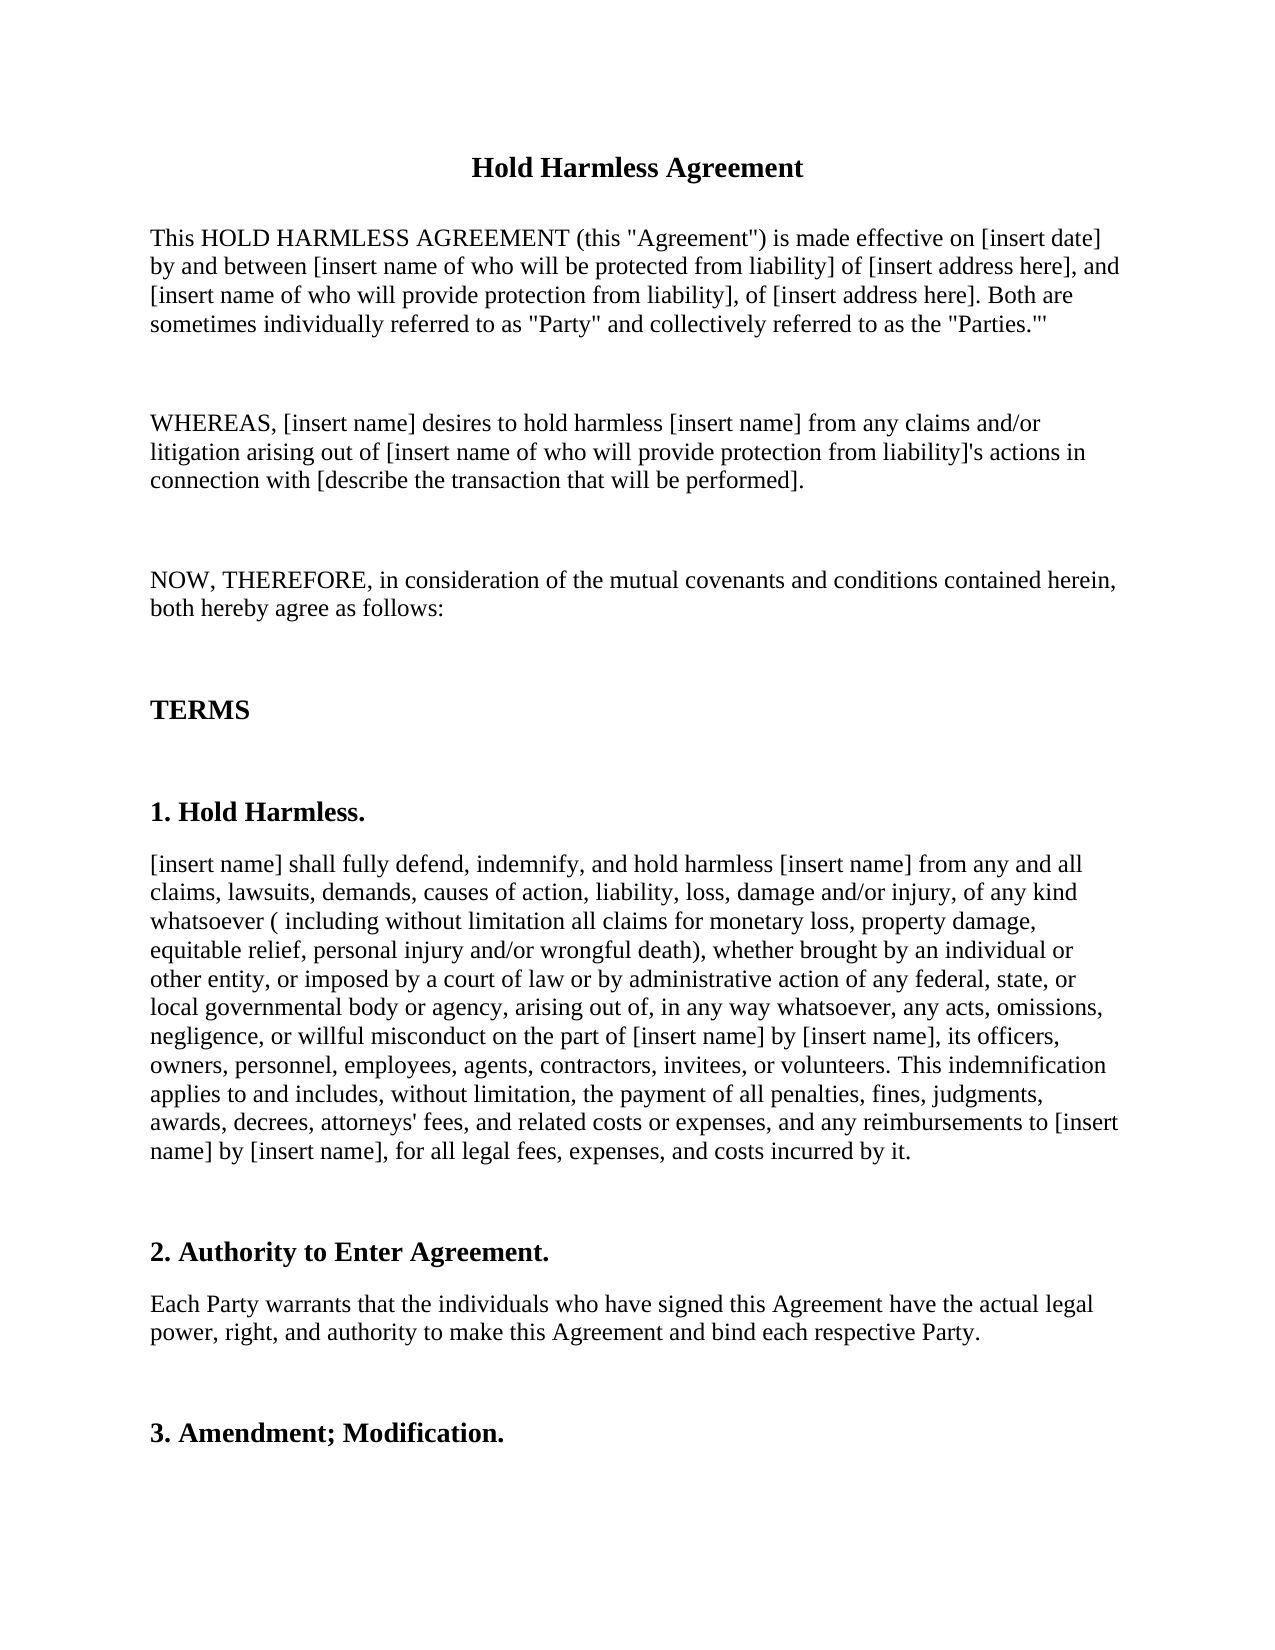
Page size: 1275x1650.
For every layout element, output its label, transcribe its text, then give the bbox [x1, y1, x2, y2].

text WHEREAS, [insert name] desires to hold harmless [insert name] from any claims and/or litigation arising out of [insert name of who will provide protection from liability]'s actions in connection with [describe the transaction that will be performed]. [150, 408, 1125, 494]
text NOW, THEREFORE, in consideration of the mutual covenants and conditions contained herein, both hereby agree as follows: [150, 565, 1125, 622]
text [insert name] shall fully defend, indemnify, and hold harmless [insert name] from any and all claims, lawsuits, demands, causes of action, liability, loss, damage and/or injury, of any kind whatsoever ( including without limitation all claims for monetary loss, property damage, equitable relief, personal injury and/or wrongful death), whether brought by an individual or other entity, or imposed by a court of law or by administrative action of any federal, state, or local governmental body or agency, arising out of, in any way whatsoever, any acts, omissions, negligence, or willful misconduct on the part of [insert name] by [insert name], its officers, owners, personnel, employees, agents, contractors, invitees, or volunteers. This indemnification applies to and includes, without limitation, the payment of all penalties, fines, judgments, awards, decrees, attorneys' fees, and related costs or expenses, and any reimbursements to [insert name] by [insert name], for all legal fees, expenses, and costs incurred by it. [150, 849, 1125, 1165]
text This HOLD HARMLESS AGREEMENT (this "Agreement") is made effective on [insert date] by and between [insert name of who will be protected from liability] of [insert address here], and [insert name of who will provide protection from liability], of [insert address here]. Both are sometimes individually referred to as "Party" and collectively referred to as the "Parties."' [150, 223, 1125, 338]
text Each Party warrants that the individuals who have signed this Agreement have the actual legal power, right, and authority to make this Agreement and bind each respective Party. [150, 1289, 1125, 1346]
text 1. Hold Harmless. [150, 796, 1125, 828]
text 2. Authority to Enter Agreement. [150, 1235, 1125, 1268]
text 3. Amendment; Modification. [150, 1417, 1125, 1449]
text Hold Harmless Agreement [150, 150, 1125, 183]
text TERMS [150, 693, 1125, 725]
